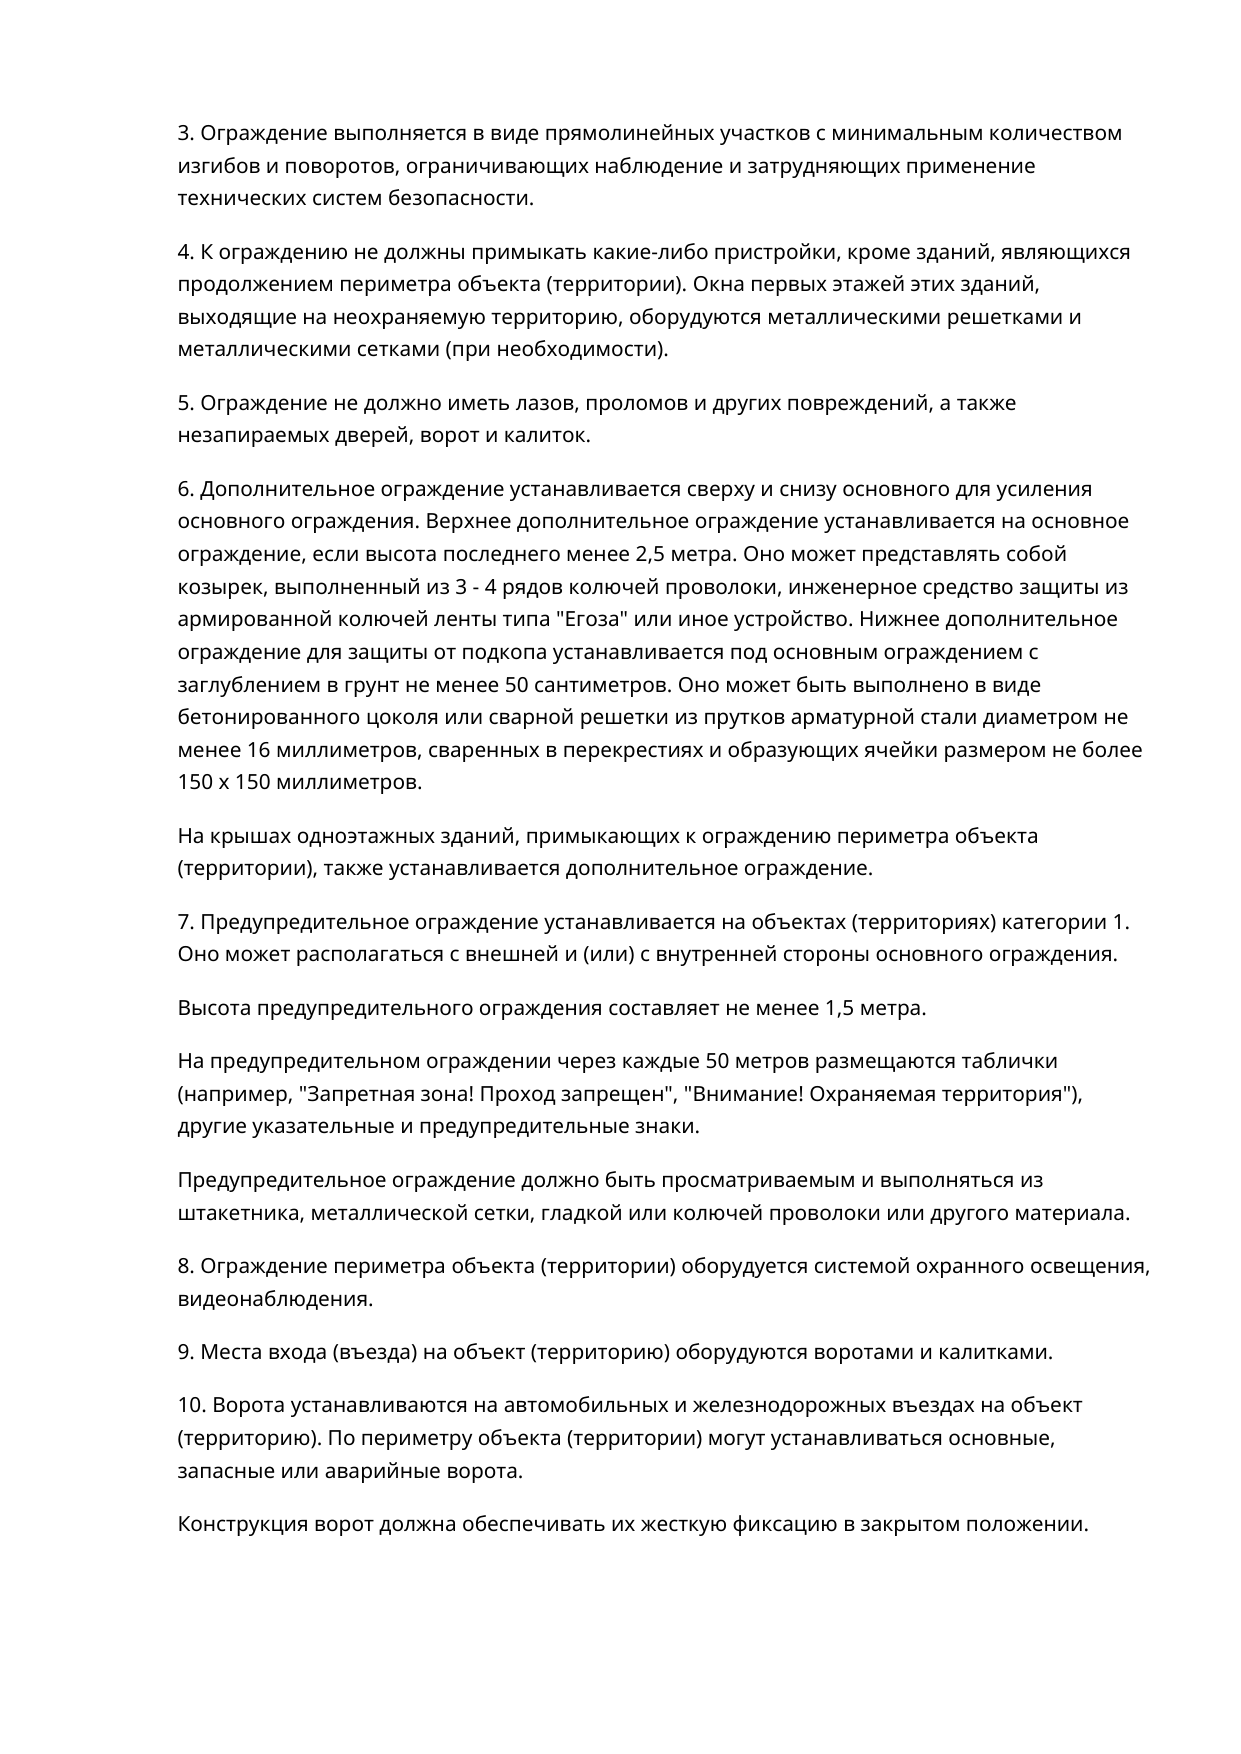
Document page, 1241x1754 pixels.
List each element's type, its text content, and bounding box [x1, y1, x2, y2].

text 3. Ограждение выполняется в виде прямолинейных участков с минимальным количеством изгибов и поворотов, ограничивающих наблюдение и затрудняющих применение технических систем безопасности. [177, 118, 1152, 212]
text 6. Дополнительное ограждение устанавливается сверху и снизу основного для усиления основного ограждения. Верхнее дополнительное ограждение устанавливается на основное ограждение, если высота последнего менее 2,5 метра. Оно может представлять собой козырек, выполненный из 3 - 4 рядов колючей проволоки, инженерное средство защиты из армированной колючей ленты типа "Егоза" или иное устройство. Нижнее дополнительное ограждение для защиты от подкопа устанавливается под основным ограждением с заглублением в грунт не менее 50 сантиметров. Оно может быть выполнено в виде бетонированного цоколя или сварной решетки из прутков арматурной стали диаметром не менее 16 миллиметров, сваренных в перекрестиях и образующих ячейки размером не более 150 x 150 миллиметров. [177, 474, 1152, 796]
text 10. Ворота устанавливаются на автомобильных и железнодорожных въездах на объект (территорию). По периметру объекта (территории) могут устанавливаться основные, запасные или аварийные ворота. [177, 1391, 1152, 1484]
text 9. Места входа (въезда) на объект (территорию) оборудуются воротами и калитками. [177, 1337, 1152, 1366]
text Конструкция ворот должна обеспечивать их жесткую фиксацию в закрытом положении. [177, 1509, 1152, 1538]
text 5. Ограждение не должно иметь лазов, проломов и других повреждений, а также незапираемых дверей, ворот и калиток. [177, 388, 1152, 449]
text 7. Предупредительное ограждение устанавливается на объектах (территориях) категории 1. Оно может располагаться с внешней и (или) с внутренней стороны основного ограждения. [177, 907, 1152, 968]
text Предупредительное ограждение должно быть просматриваемым и выполняться из штакетника, металлической сетки, гладкой или колючей проволоки или другого материала. [177, 1165, 1152, 1226]
text Высота предупредительного ограждения составляет не менее 1,5 метра. [177, 993, 1152, 1021]
text На предупредительном ограждении через каждые 50 метров размещаются таблички (например, "Запретная зона! Проход запрещен", "Внимание! Охраняемая территория"), другие указательные и предупредительные знаки. [177, 1046, 1152, 1140]
text 4. К ограждению не должны примыкать какие-либо пристройки, кроме зданий, являющихся продолжением периметра объекта (территории). Окна первых этажей этих зданий, выходящие на неохраняемую территорию, оборудуются металлическими решетками и металлическими сетками (при необходимости). [177, 237, 1152, 363]
text На крышах одноэтажных зданий, примыкающих к ограждению периметра объекта (территории), также устанавливается дополнительное ограждение. [177, 821, 1152, 882]
text 8. Ограждение периметра объекта (территории) оборудуется системой охранного освещения, видеонаблюдения. [177, 1251, 1152, 1312]
